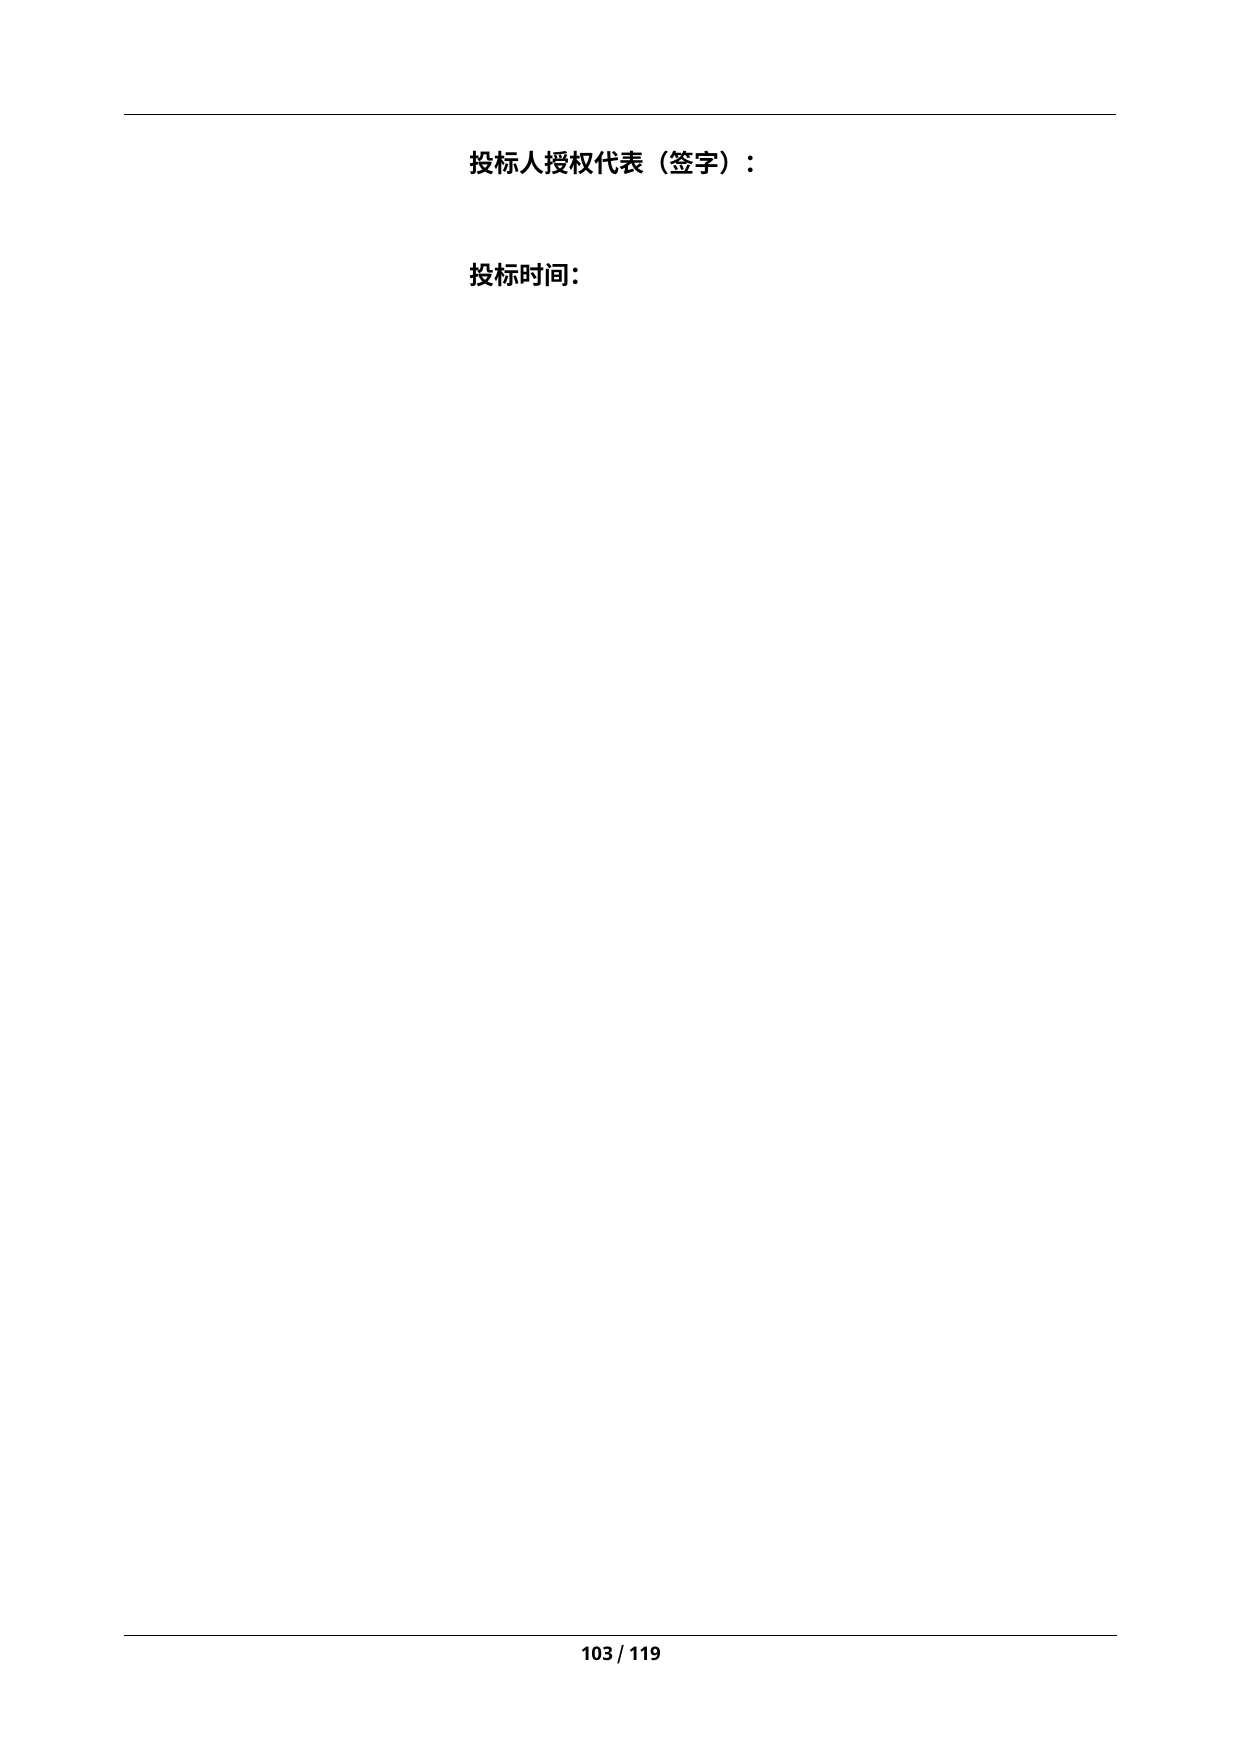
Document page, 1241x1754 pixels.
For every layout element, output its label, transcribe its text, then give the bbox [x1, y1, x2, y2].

text 投标人授权代表（签字）： [124, 129, 1116, 194]
text 投标时间： [124, 241, 1116, 306]
